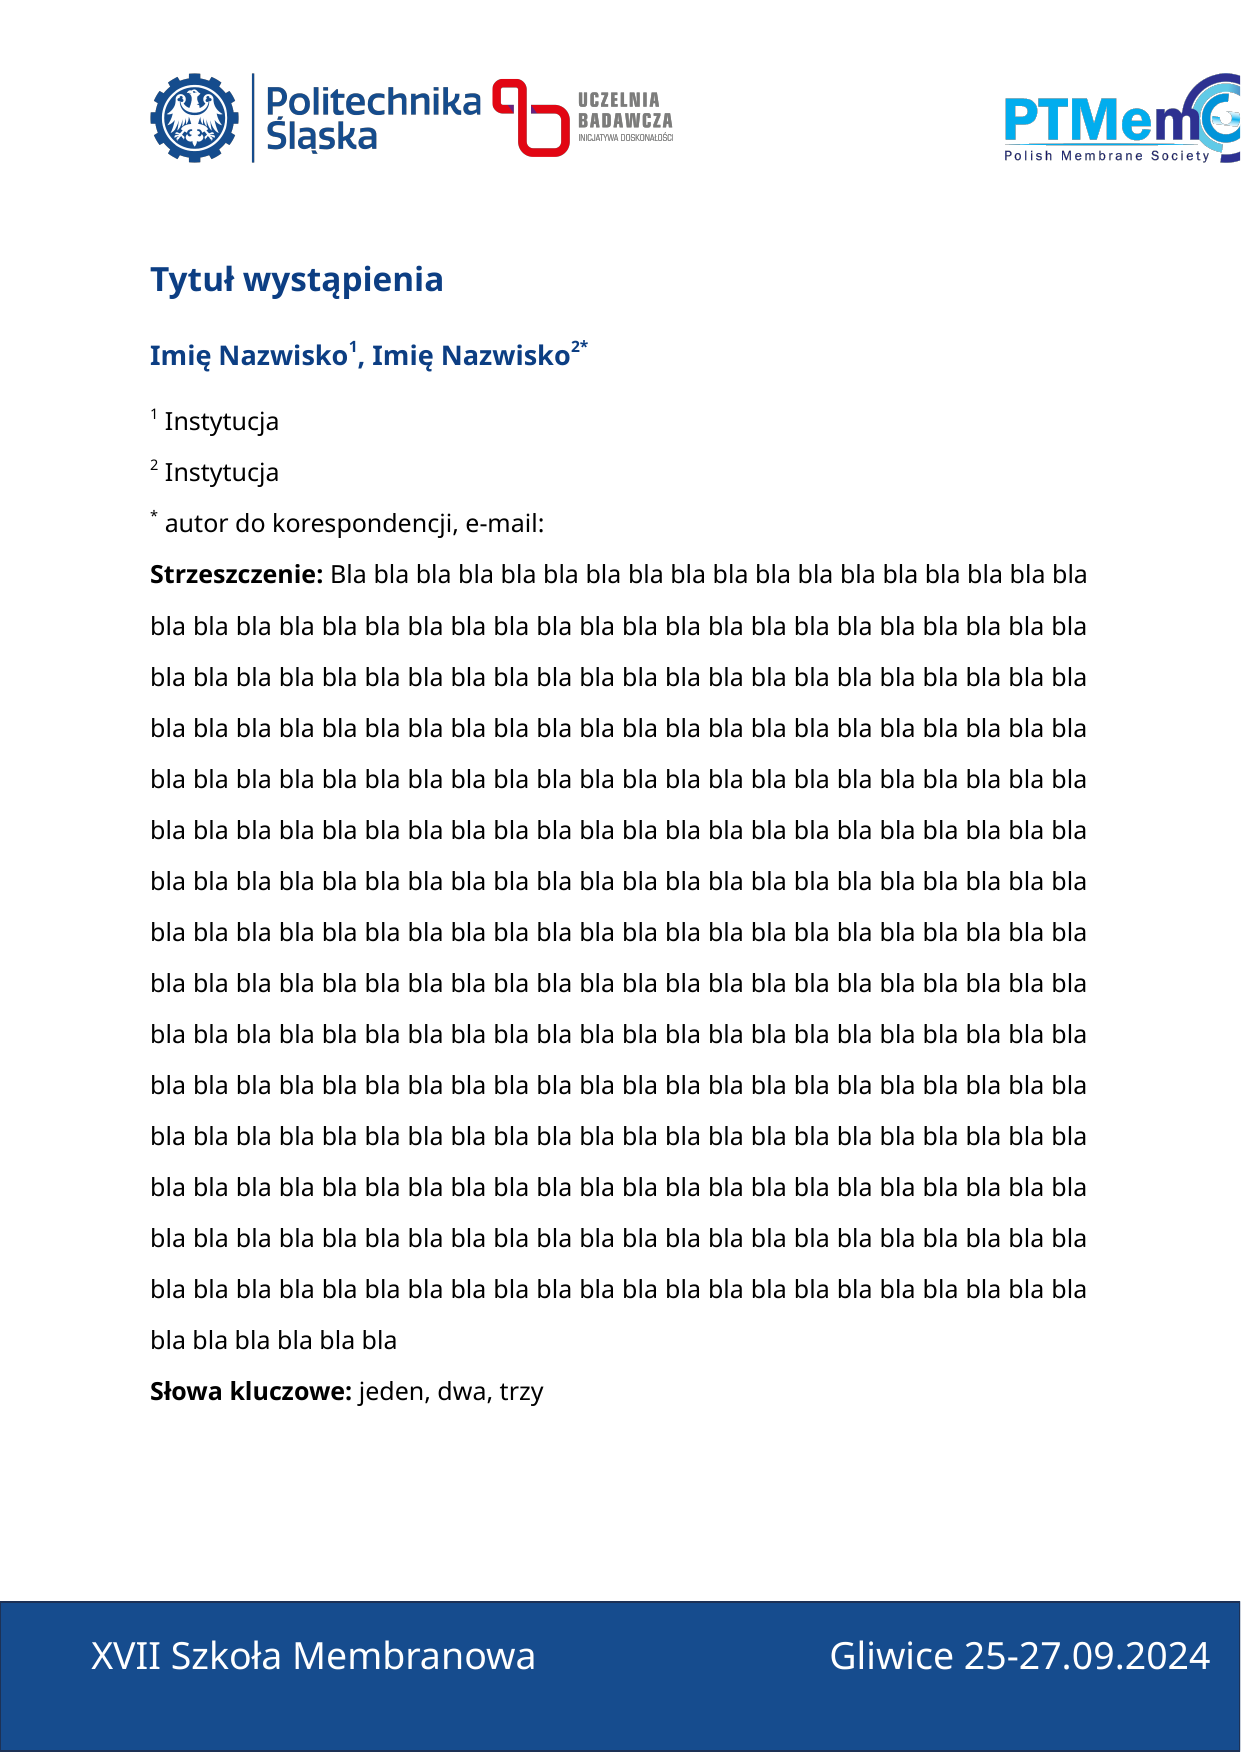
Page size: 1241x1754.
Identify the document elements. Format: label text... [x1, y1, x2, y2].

picture [1016, 107, 1027, 116]
text 1 Instytucja [150, 404, 1090, 438]
text Strzeszczenie: Bla bla bla bla bla bla bla bla bla bla bla bla bla bla bla bla bla bla bla bla bla bla bla bla bla bla bla bla bla bla bla bla bla bla bla bla bla bla bla bla bla bla bla bla bla bla bla bla bla bla bla bla bla bla bla bla bla bla bla bla bla bla bla bla bla bla bla bla bla bla bla bla bla bla bla bla bla bla bla bla bla bla bla bla bla bla bla bla bla bla bla bla bla bla bla bla bla bla bla bla bla bla bla bla bla bla bla bla bla bla bla bla bla bla bla bla bla bla bla bla bla bla bla bla bla bla bla bla bla bla bla bla bla bla bla bla bla bla bla bla bla bla bla bla bla bla bla bla bla bla bla bla bla bla bla bla bla bla bla bla bla bla bla bla bla bla bla bla bla bla bla bla bla bla bla bla bla bla bla bla bla bla bla bla bla bla bla bla bla bla bla bla bla bla bla bla bla bla bla bla bla bla bla bla bla bla bla bla bla bla bla bla bla bla bla bla bla bla bla bla bla bla bla bla bla bla bla bla bla bla bla bla bla bla bla bla bla bla bla bla bla bla bla bla bla bla bla bla bla bla bla bla bla bla bla bla bla bla bla bla bla bla bla bla bla bla bla bla bla bla bla bla bla bla bla bla bla bla bla bla bla bla bla bla bla bla bla bla bla bla bla bla bla bla bla bla bla bla bla bla bla bla bla bla bla bla bla bla bla bla bla bla bla bla bla bla bla bla bla bla bla bla bla bla bla bla bla bla bla bla bla bla [150, 557, 1090, 1357]
picture [1005, 73, 1241, 163]
text 2 Instytucja [150, 455, 1090, 489]
picture [150, 73, 685, 163]
subtitle Tytuł wystąpienia [150, 256, 1090, 301]
text * autor do korespondencji, e-mail: [150, 506, 1090, 540]
subtitle Imię Nazwisko1, Imię Nazwisko2* [150, 336, 1090, 373]
text Słowa kluczowe: jeden, dwa, trzy [150, 1374, 1090, 1408]
